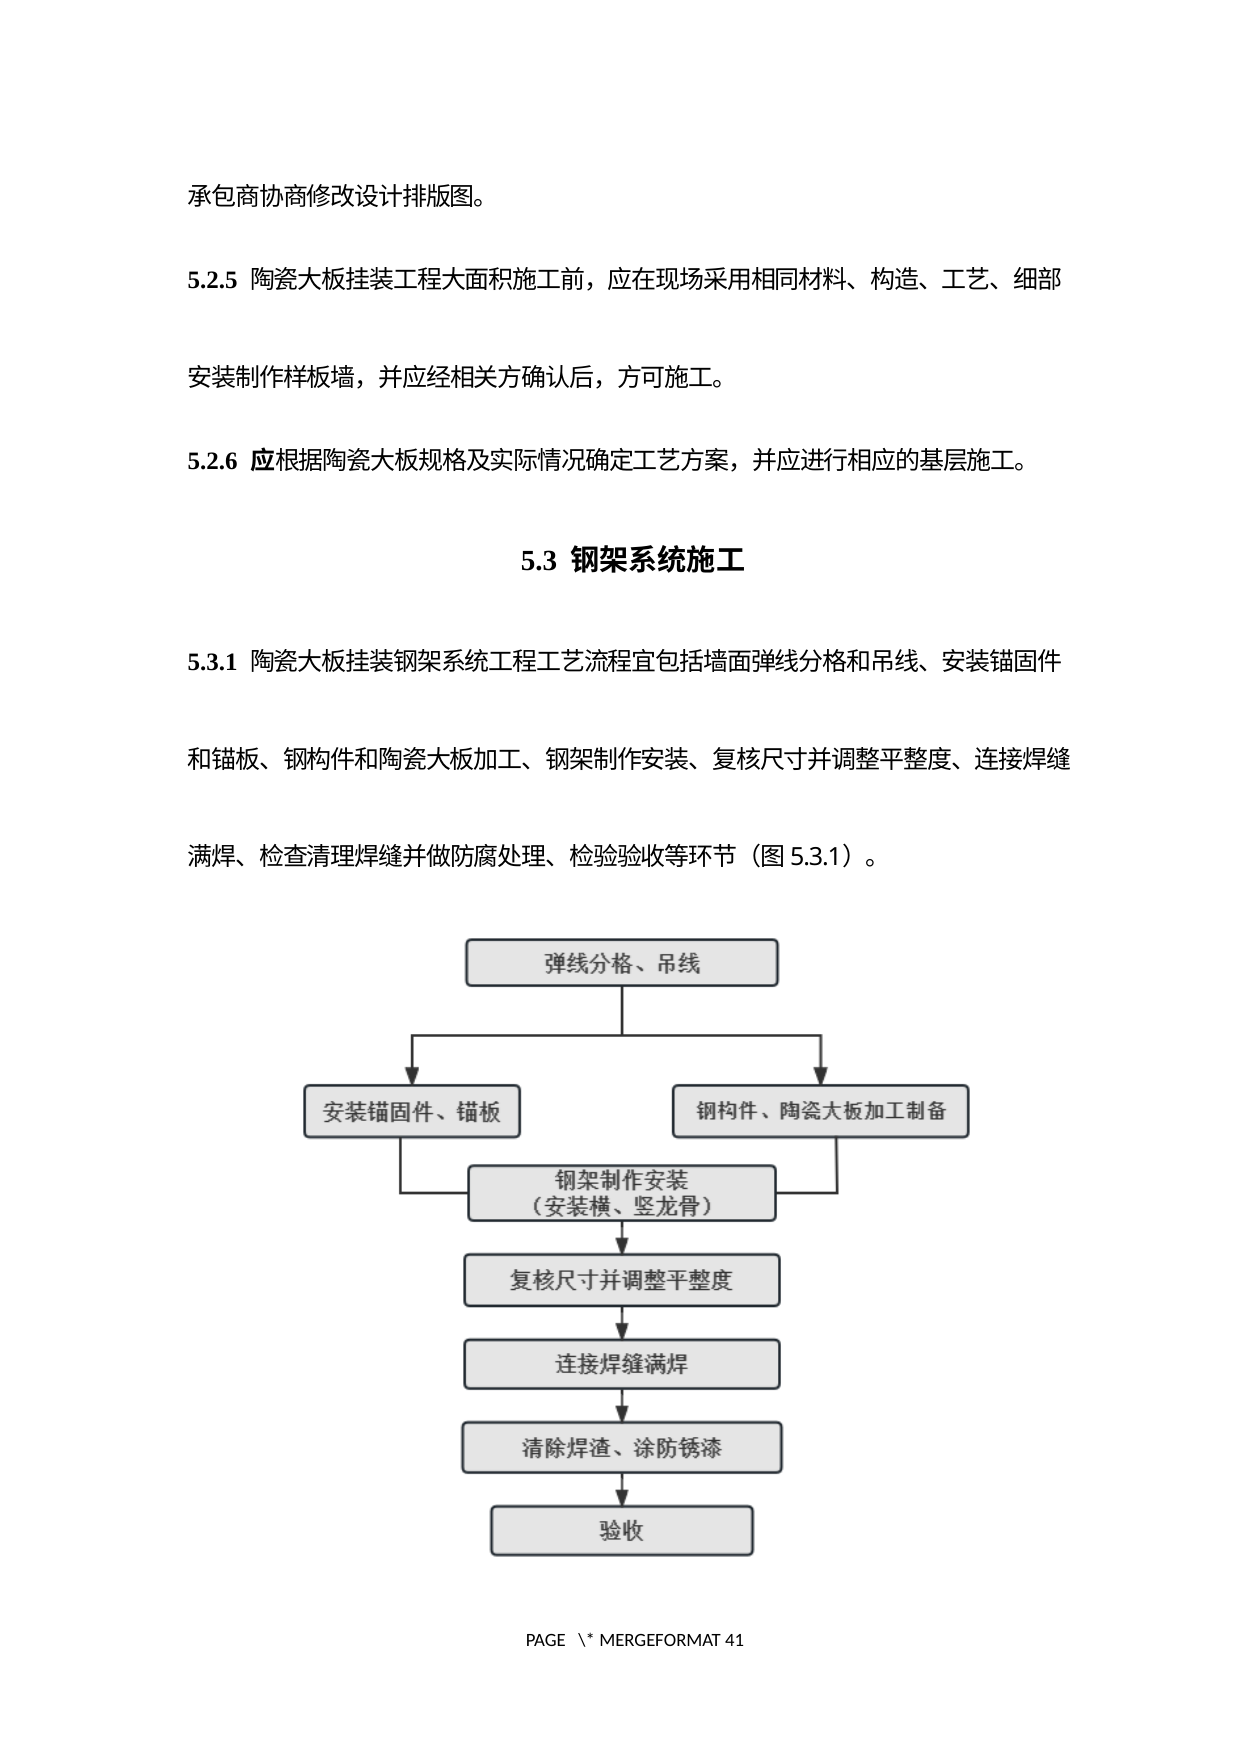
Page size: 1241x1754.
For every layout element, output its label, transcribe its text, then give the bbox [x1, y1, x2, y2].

text 5.2.6 应根据陶瓷大板规格及实际情况确定工艺方案，并应进行相应的基层施工。 [187, 426, 1078, 491]
text 5.2.5 陶瓷大板挂装工程大面积施工前，应在现场采用相同材料、构造、工艺、细部安装制作样板墙，并应经相关方确认后，方可施工。 [187, 245, 1078, 408]
picture [272, 907, 1000, 1587]
subtitle 5.3 钢架系统施工 [187, 525, 1078, 590]
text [187, 162, 1078, 227]
text 5.3.1 陶瓷大板挂装钢架系统工程工艺流程宜包括墙面弹线分格和吊线、安装锚固件和锚板、钢构件和陶瓷大板加工、钢架制作安装、复核尺寸并调整平整度、连接焊缝满焊、检查清理焊缝并做防腐处理、检验验收等环节（图5.3.1）。 [187, 627, 1078, 887]
